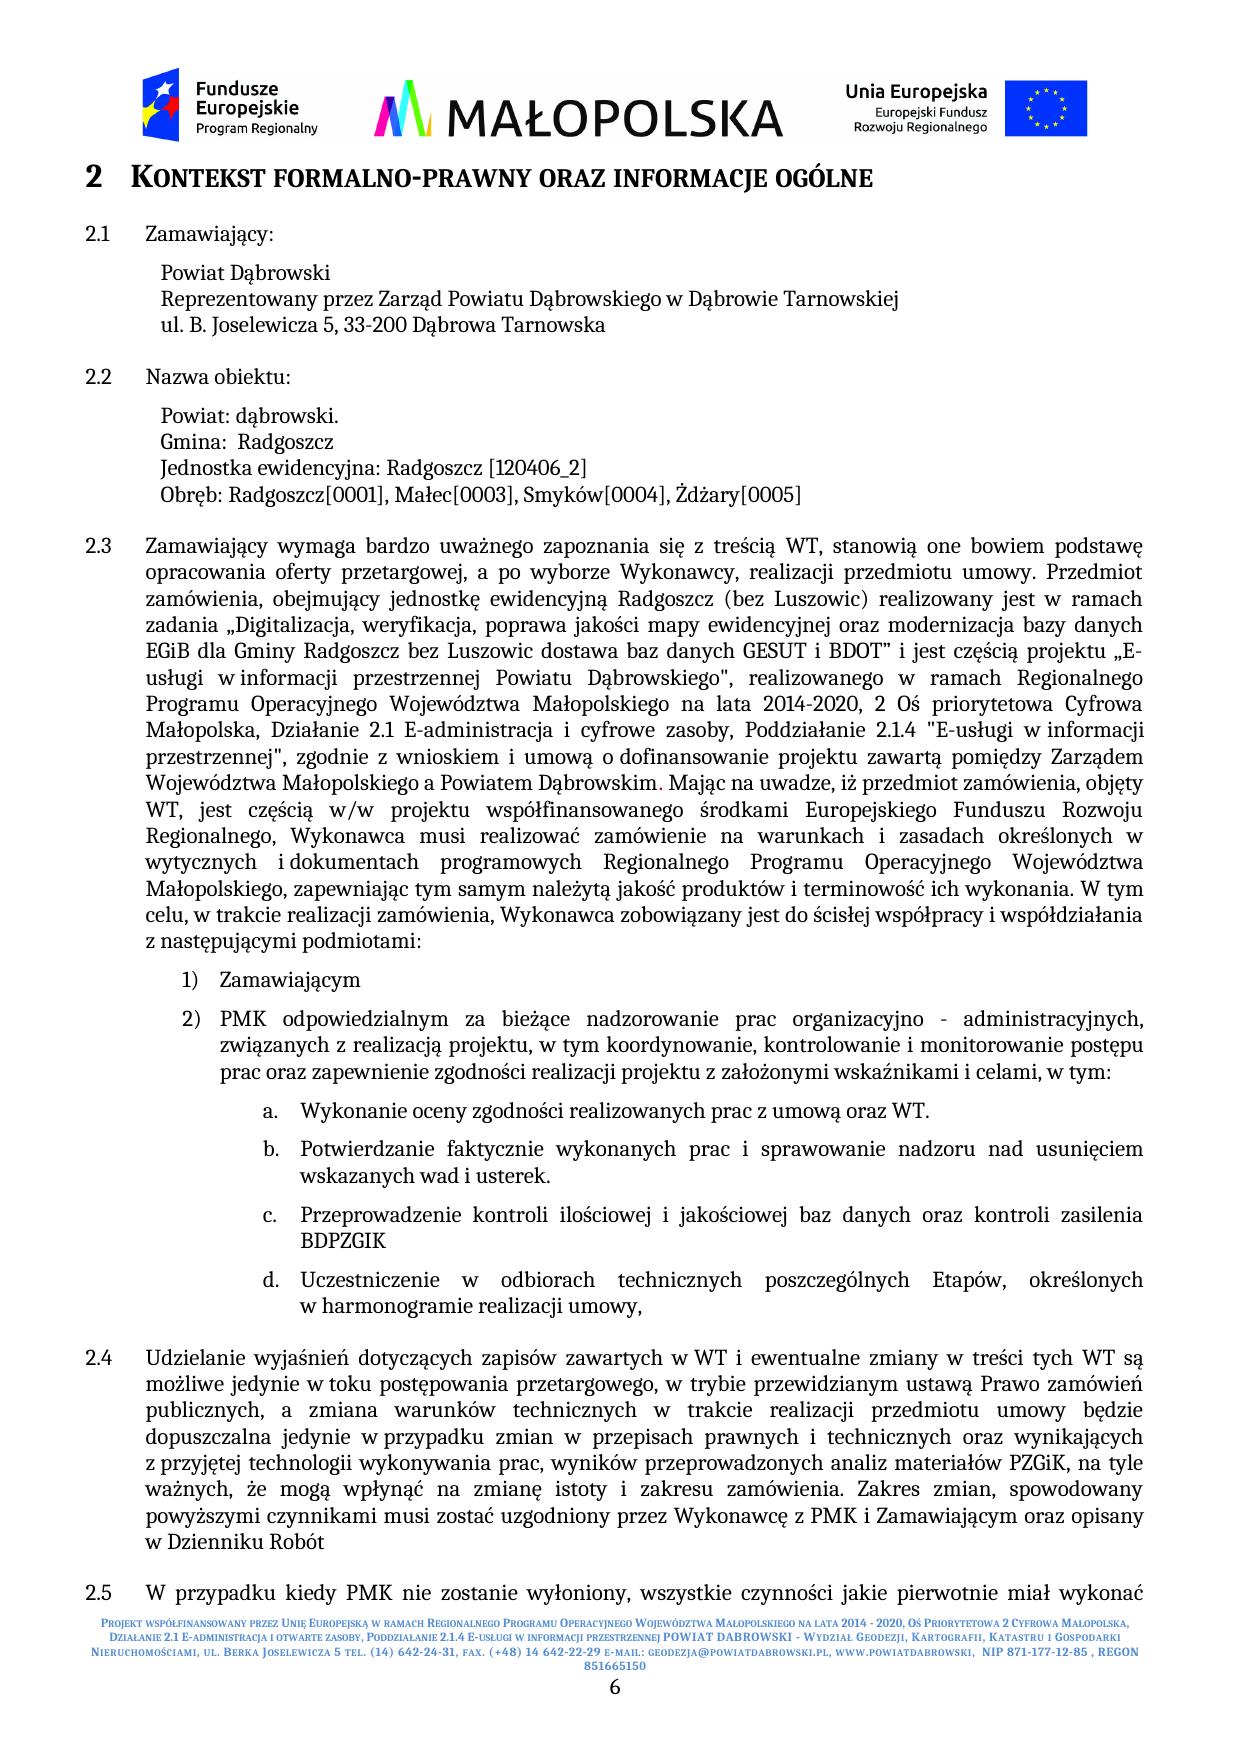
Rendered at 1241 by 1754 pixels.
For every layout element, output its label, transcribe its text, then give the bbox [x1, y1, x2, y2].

text Obręb: Radgoszcz[0001], Małec[0003], Smyków[0004], Żdżary[0005] [160, 481, 1144, 508]
subtitle Udzielanie wyjaśnień dotyczących zapisów zawartych w WT i ewentualne zmiany w treści tych WT są możliwe jedynie w toku postępowania przetargowego, w trybie przewidzianym ustawą Prawo zamówień publicznych, a zmiana warunków technicznych w trakcie realizacji przedmiotu umowy będzie dopuszczalna jedynie w przypadku zmian w przepisach prawnych i technicznych oraz wynikających z przyjętej technologii wykonywania prac, wyników przeprowadzonych analiz materiałów PZGiK, na tyle ważnych, że mogą wpłynąć na zmianę istoty i zakresu zamówienia. Zakres zmian, spowodowany powyższymi czynnikami musi zostać uzgodniony przez Wykonawcę z PMK i Zamawiającym oraz opisany w Dzienniku Robót [85, 1344, 1144, 1555]
subtitle Uczestniczenie w odbiorach technicznych poszczególnych Etapów, określonych w harmonogramie realizacji umowy, [263, 1267, 1144, 1319]
text ul. B. Joselewicza 5, 33-200 Dąbrowa Tarnowska [160, 312, 1144, 338]
subtitle Nazwa obiektu: [85, 363, 1144, 390]
text Jednostka ewidencyjna: Radgoszcz [120406_2] [160, 455, 1144, 481]
text Powiat: dąbrowski. [160, 402, 1144, 429]
list PMK odpowiedzialnym za bieżące nadzorowanie prac organizacyjno - administracyjnych, związanych z realizacją projektu, w tym koordynowanie, kontrolowanie i monitorowanie postępu prac oraz zapewnienie zgodności realizacji projektu z założonymi wskaźnikami i celami, w tym: [182, 1006, 1144, 1085]
subtitle Potwierdzanie faktycznie wykonanych prac i sprawowanie nadzoru nad usunięciem wskazanych wad i usterek. [263, 1136, 1144, 1189]
subtitle Zamawiający: [85, 221, 1144, 247]
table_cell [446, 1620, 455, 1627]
text Reprezentowany przez Zarząd Powiatu Dąbrowskiego w Dąbrowie Tarnowskiej [160, 286, 1144, 312]
picture [142, 68, 1088, 142]
text Gmina: Radgoszcz [160, 429, 1144, 455]
subtitle Przeprowadzenie kontroli ilościowej i jakościowej baz danych oraz kontroli zasilenia BDPZGIK [263, 1201, 1144, 1254]
subtitle Kontekst formalno-prawny oraz informacje ogólne [85, 157, 1144, 196]
list Zamawiającym [182, 967, 1144, 993]
subtitle Zamawiający wymaga bardzo uważnego zapoznania się z treścią WT, stanowią one bowiem podstawę opracowania oferty przetargowej, a po wyborze Wykonawcy, realizacji przedmiotu umowy. Przedmiot zamówienia, obejmujący jednostkę ewidencyjną Radgoszcz (bez Luszowic) realizowany jest w ramach zadania „Digitalizacja, weryfikacja, poprawa jakości mapy ewidencyjnej oraz modernizacja bazy danych EGiB dla Gminy Radgoszcz bez Luszowic dostawa baz danych GESUT i BDOT” i jest częścią projektu „E-usługi w informacji przestrzennej Powiatu Dąbrowskiego", realizowanego w ramach Regionalnego Programu Operacyjnego Województwa Małopolskiego na lata 2014-2020, 2 Oś priorytetowa Cyfrowa Małopolska, Działanie 2.1 E-administracja i cyfrowe zasoby, Poddziałanie 2.1.4 "E-usługi w informacji przestrzennej", zgodnie z wnioskiem i umową o dofinansowanie projektu zawartą pomiędzy Zarządem Województwa Małopolskiego a Powiatem Dąbrowskim. Mając na uwadze, iż przedmiot zamówienia, objęty WT, jest częścią w/w projektu współfinansowanego środkami Europejskiego Funduszu Rozwoju Regionalnego, Wykonawca musi realizować zamówienie na warunkach i zasadach określonych w wytycznych i dokumentach programowych Regionalnego Programu Operacyjnego Województwa Małopolskiego, zapewniając tym samym należytą jakość produktów i terminowość ich wykonania. W tym celu, w trakcie realizacji zamówienia, Wykonawca zobowiązany jest do ścisłej współpracy i współdziałania z następującymi podmiotami: [85, 533, 1144, 954]
text Powiat Dąbrowski [160, 259, 1144, 286]
subtitle Wykonanie oceny zgodności realizowanych prac z umową oraz WT. [263, 1097, 1144, 1124]
